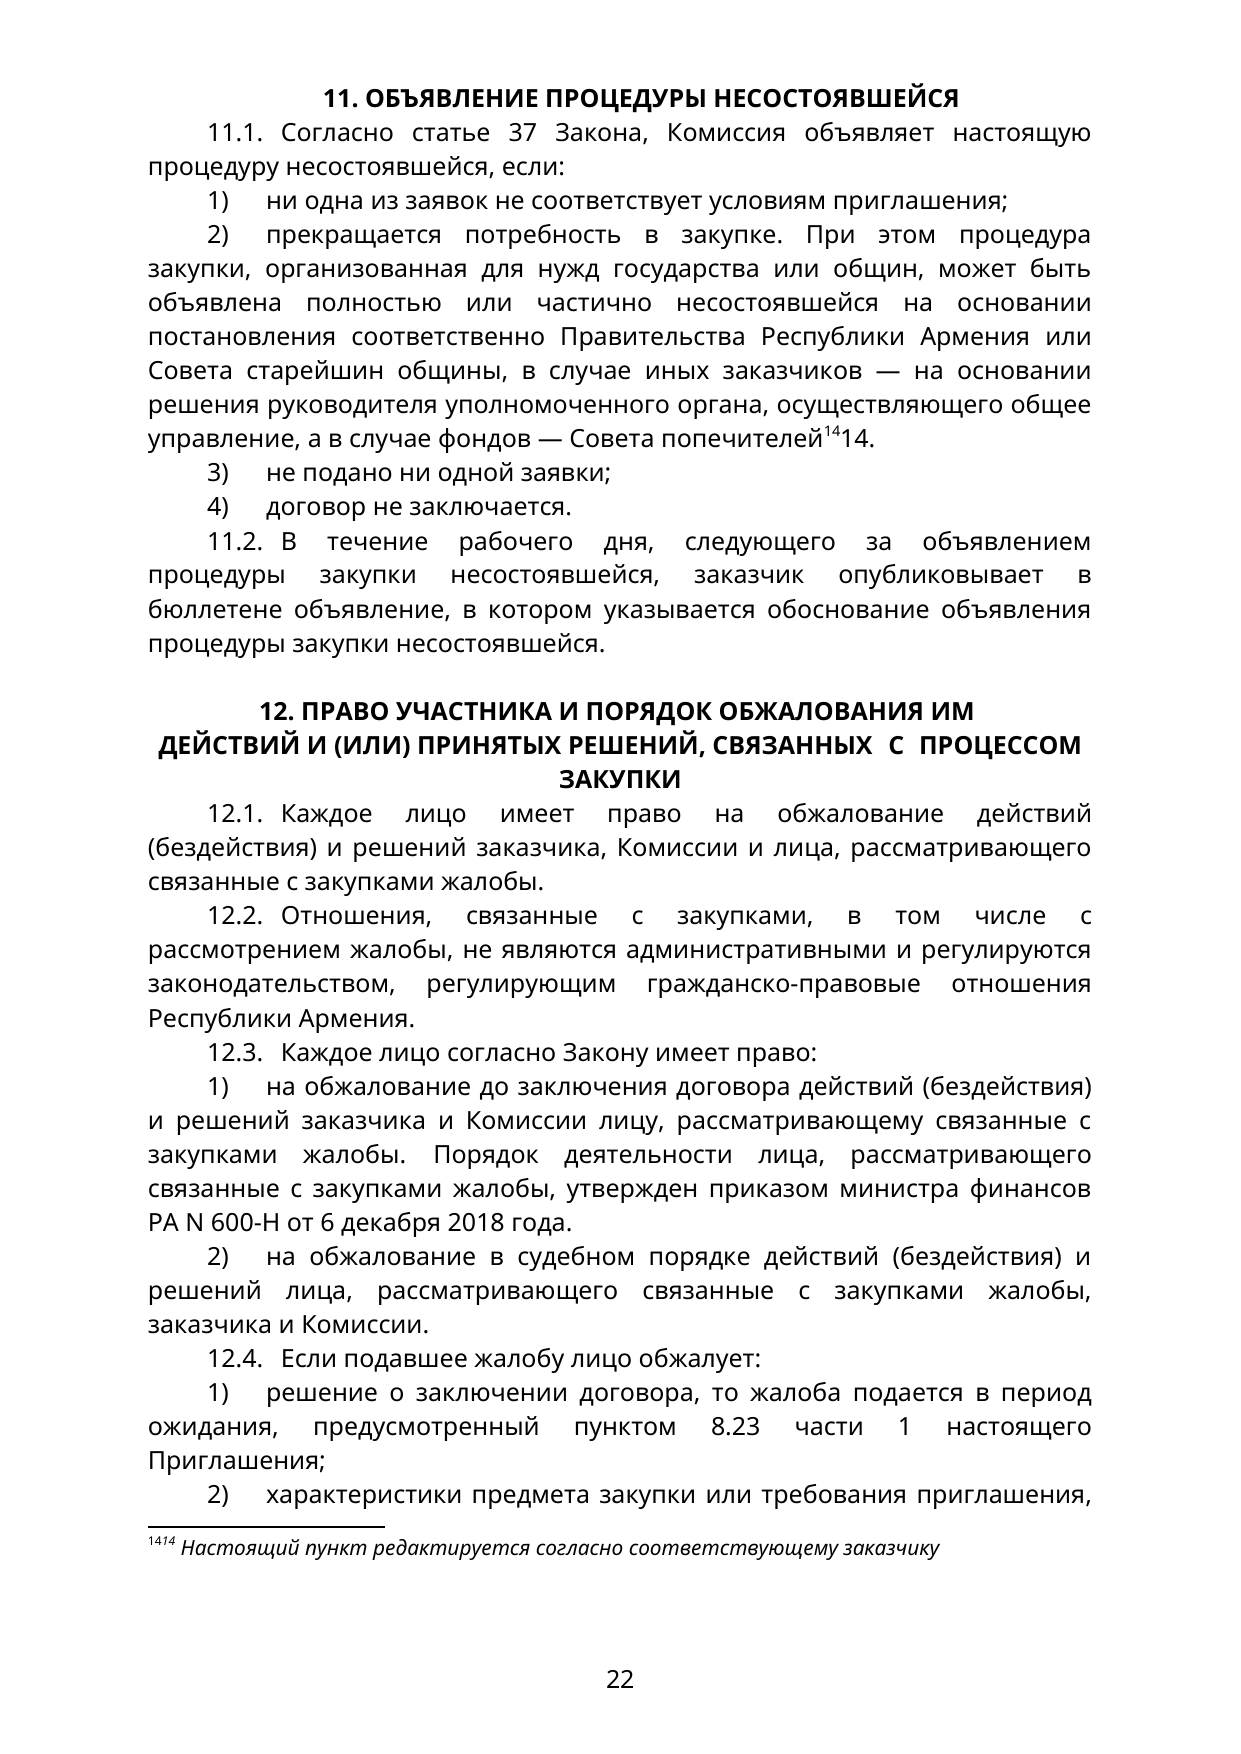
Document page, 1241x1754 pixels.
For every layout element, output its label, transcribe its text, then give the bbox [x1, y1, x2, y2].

text 2) на обжалование в судебном порядке действий (бездействия) и решений лица, рассматривающего связанные с закупками жалобы, заказчика и Комиссии. [148, 1239, 1092, 1341]
text 2) прекращается потребность в закупке. При этом процедура закупки, организованная для нужд государства или общин, может быть объявлена полностью или частично несостоявшейся на основании постановления соответственно Правительства Республики Армения или Совета старейшин общины, в случае иных заказчиков — на основании решения руководителя уполномоченного органа, осуществляющего общее управление, а в случае фондов — Совета попечителей14. [148, 217, 1092, 455]
text 12.4. Если подавшее жалобу лицо обжалует: [148, 1341, 1092, 1375]
text 12.2. Отношения, связанные с закупками, в том числе с рассмотрением жалобы, не являются административными и регулируются законодательством, регулирующим гражданско-правовые отношения Республики Армения. [148, 898, 1092, 1034]
text 1) ни одна из заявок не соответствует условиям приглашения; [148, 182, 1092, 217]
text 4) договор не заключается. [148, 489, 1092, 523]
text 12. ПРАВО УЧАСТНИКА И ПОРЯДОК ОБЖАЛОВАНИЯ ИМ ДЕЙСТВИЙ И (ИЛИ) ПРИНЯТЫХ РЕШЕНИЙ, СВЯЗАННЫХ С ПРОЦЕССОМ ЗАКУПКИ [148, 693, 1092, 796]
text 1) решение о заключении договора, то жалоба подается в период ожидания, предусмотренный пунктом 8.23 части 1 настоящего Приглашения; [148, 1375, 1092, 1477]
text 3) не подано ни одной заявки; [148, 455, 1092, 489]
text 1) на обжалование до заключения договора действий (бездействия) и решений заказчика и Комиссии лицу, рассматривающему связанные с закупками жалобы. Порядок деятельности лица, рассматривающего связанные с закупками жалобы, утвержден приказом министра финансов РА N 600-Н от 6 декабря 2018 года. [148, 1068, 1092, 1239]
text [148, 1477, 1092, 1511]
text 12.1. Каждое лицо имеет право на обжалование действий (бездействия) и решений заказчика, Комиссии и лица, рассматривающего связанные с закупками жалобы. [148, 796, 1092, 898]
text 12.3. Каждое лицо согласно Закону имеет право: [148, 1034, 1092, 1068]
text 11.2. В течение рабочего дня, следующего за объявлением процедуры закупки несостоявшейся, заказчик опубликовывает в бюллетене объявление, в котором указывается обоснование объявления процедуры закупки несостоявшейся. [148, 523, 1092, 659]
text 11.1. Согласно статье 37 Закона, Комиссия объявляет настоящую процедуру несостоявшейся, если: [148, 114, 1092, 182]
text 11. ОБЪЯВЛЕНИЕ ПРОЦЕДУРЫ НЕСОСТОЯВШЕЙСЯ [148, 80, 1092, 114]
